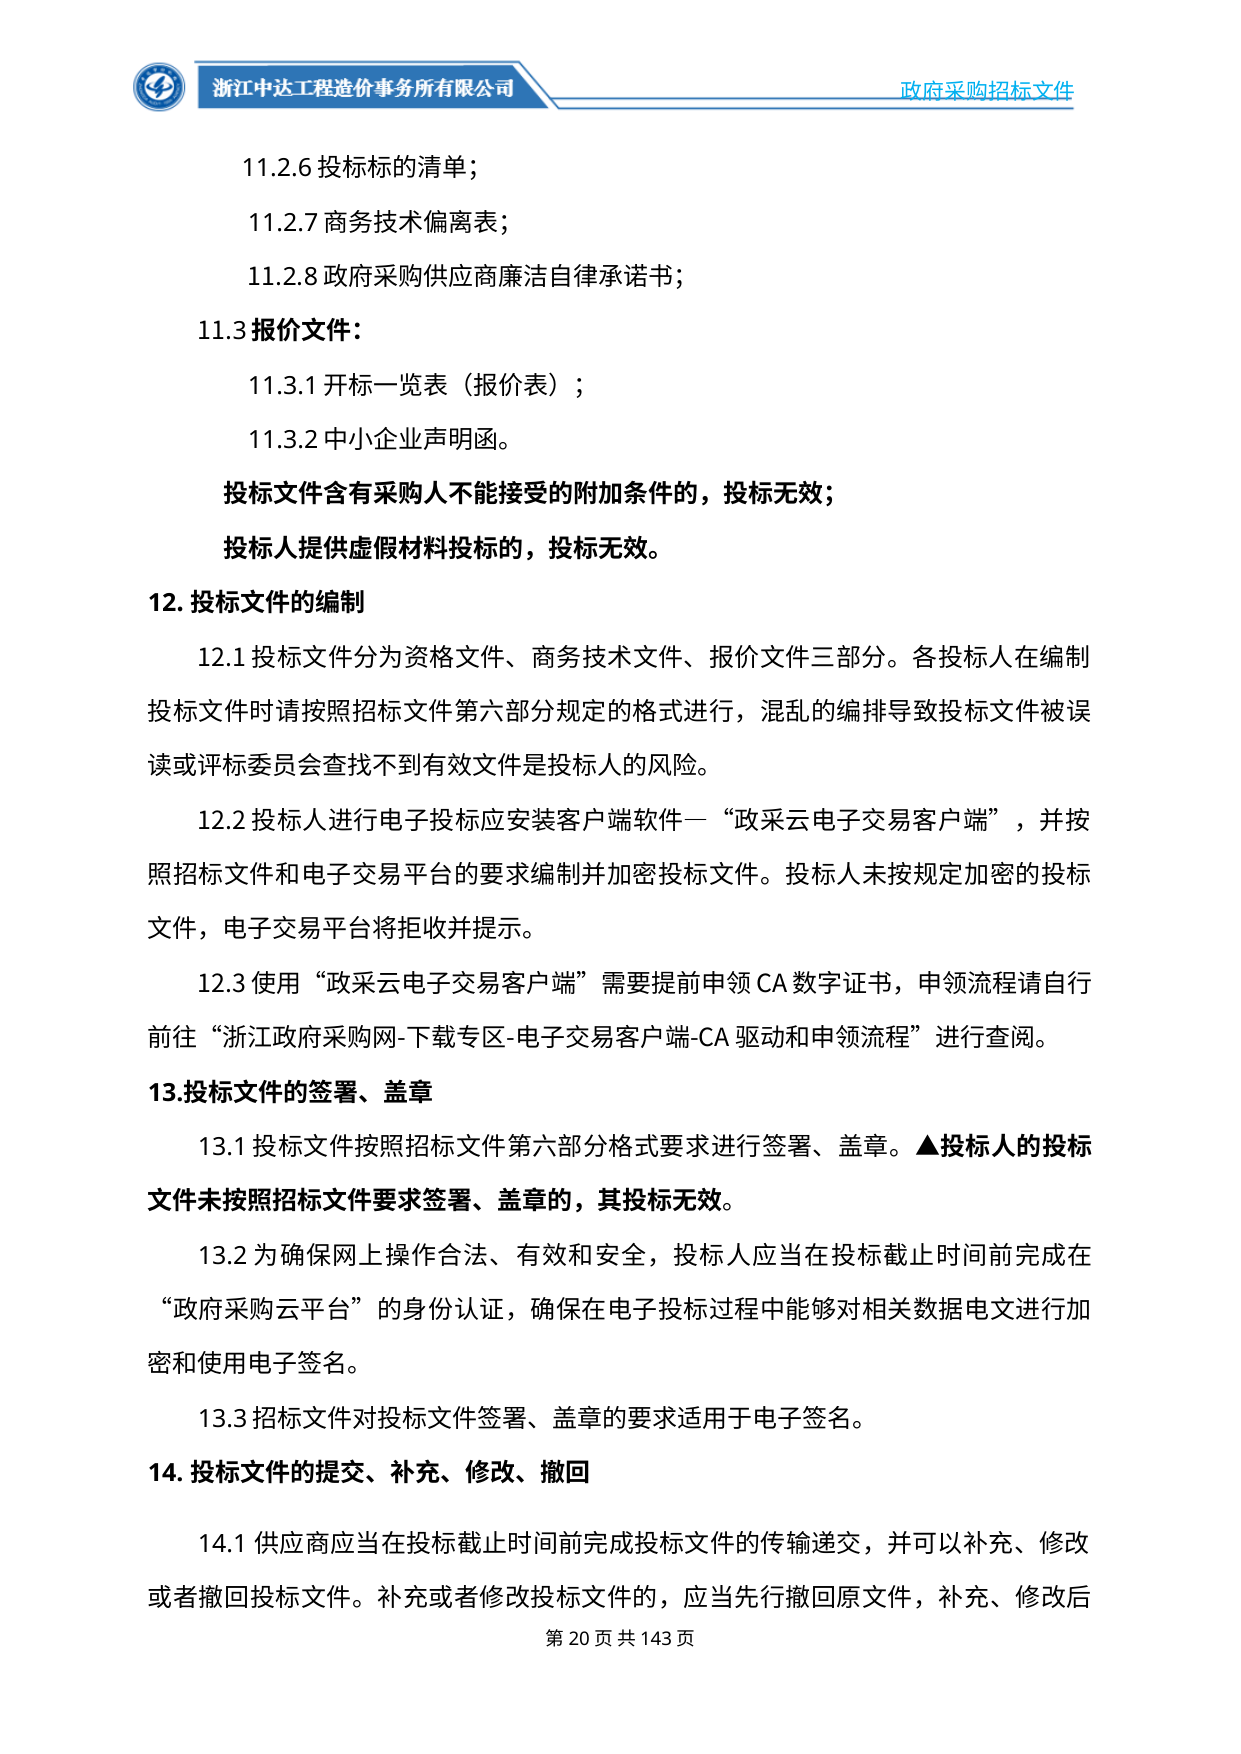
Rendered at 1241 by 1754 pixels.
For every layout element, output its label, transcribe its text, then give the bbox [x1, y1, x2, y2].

text 13.投标文件的签署、盖章 [148, 1072, 1092, 1108]
text 投标人提供虚假材料投标的，投标无效。 [148, 528, 1092, 564]
text 11.3.1开标一览表（报价表）； [148, 365, 1092, 401]
text 投标文件含有采购人不能接受的附加条件的，投标无效； [148, 474, 1092, 510]
text 11.2.8政府采购供应商廉洁自律承诺书； [148, 256, 1092, 293]
text 12. 投标文件的编制 [148, 583, 1092, 619]
text 13.3招标文件对投标文件签署、盖章的要求适用于电子签名。 [148, 1398, 1092, 1434]
text 14. 投标文件的提交、补充、修改、撤回 [148, 1453, 1092, 1489]
text 13.1投标文件按照招标文件第六部分格式要求进行签署、盖章。▲投标人的投标文件未按照招标文件要求签署、盖章的，其投标无效。 [148, 1126, 1092, 1217]
text 11.3报价文件： [148, 311, 1092, 347]
picture [130, 45, 1099, 128]
text 11.2.7商务技术偏离表； [148, 202, 1092, 238]
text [148, 1523, 1092, 1614]
text 12.2投标人进行电子投标应安装客户端软件—“政采云电子交易客户端”，并按照招标文件和电子交易平台的要求编制并加密投标文件。投标人未按规定加密的投标文件，电子交易平台将拒收并提示。 [148, 800, 1092, 945]
text 12.1投标文件分为资格文件、商务技术文件、报价文件三部分。各投标人在编制投标文件时请按照招标文件第六部分规定的格式进行，混乱的编排导致投标文件被误读或评标委员会查找不到有效文件是投标人的风险。 [148, 637, 1092, 782]
text 11.3.2中小企业声明函。 [148, 419, 1092, 456]
text 11.2.6投标标的清单； [191, 148, 1092, 184]
text 12.3使用“政采云电子交易客户端”需要提前申领CA数字证书，申领流程请自行前往“浙江政府采购网-下载专区-电子交易客户端-CA驱动和申领流程”进行查阅。 [148, 963, 1092, 1054]
text 13.2为确保网上操作合法、有效和安全，投标人应当在投标截止时间前完成在“政府采购云平台”的身份认证，确保在电子投标过程中能够对相关数据电文进行加密和使用电子签名。 [148, 1235, 1092, 1380]
